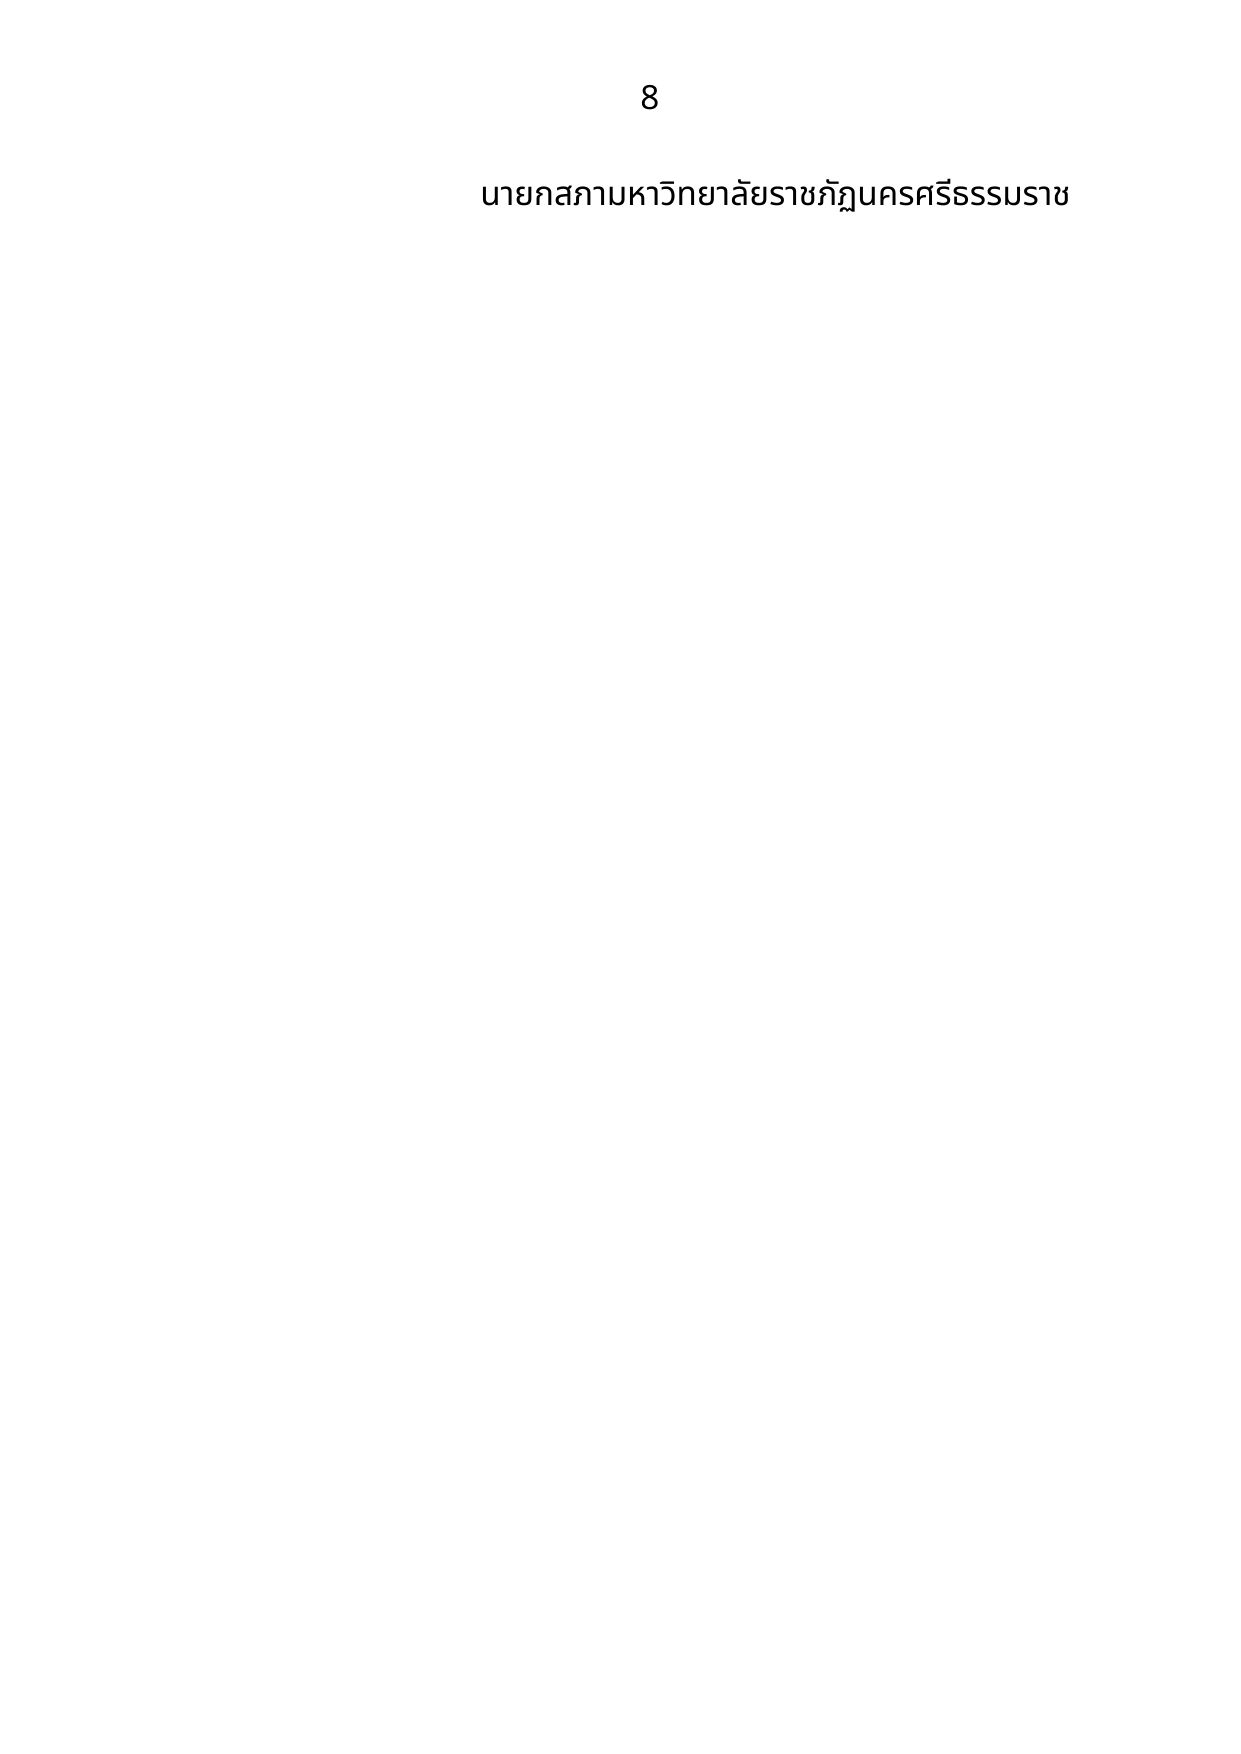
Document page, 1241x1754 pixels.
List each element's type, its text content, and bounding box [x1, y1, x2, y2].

text นายกสภามหาวิทยาลัยราชภัฏนครศรีธรรมราช [402, 169, 1122, 220]
